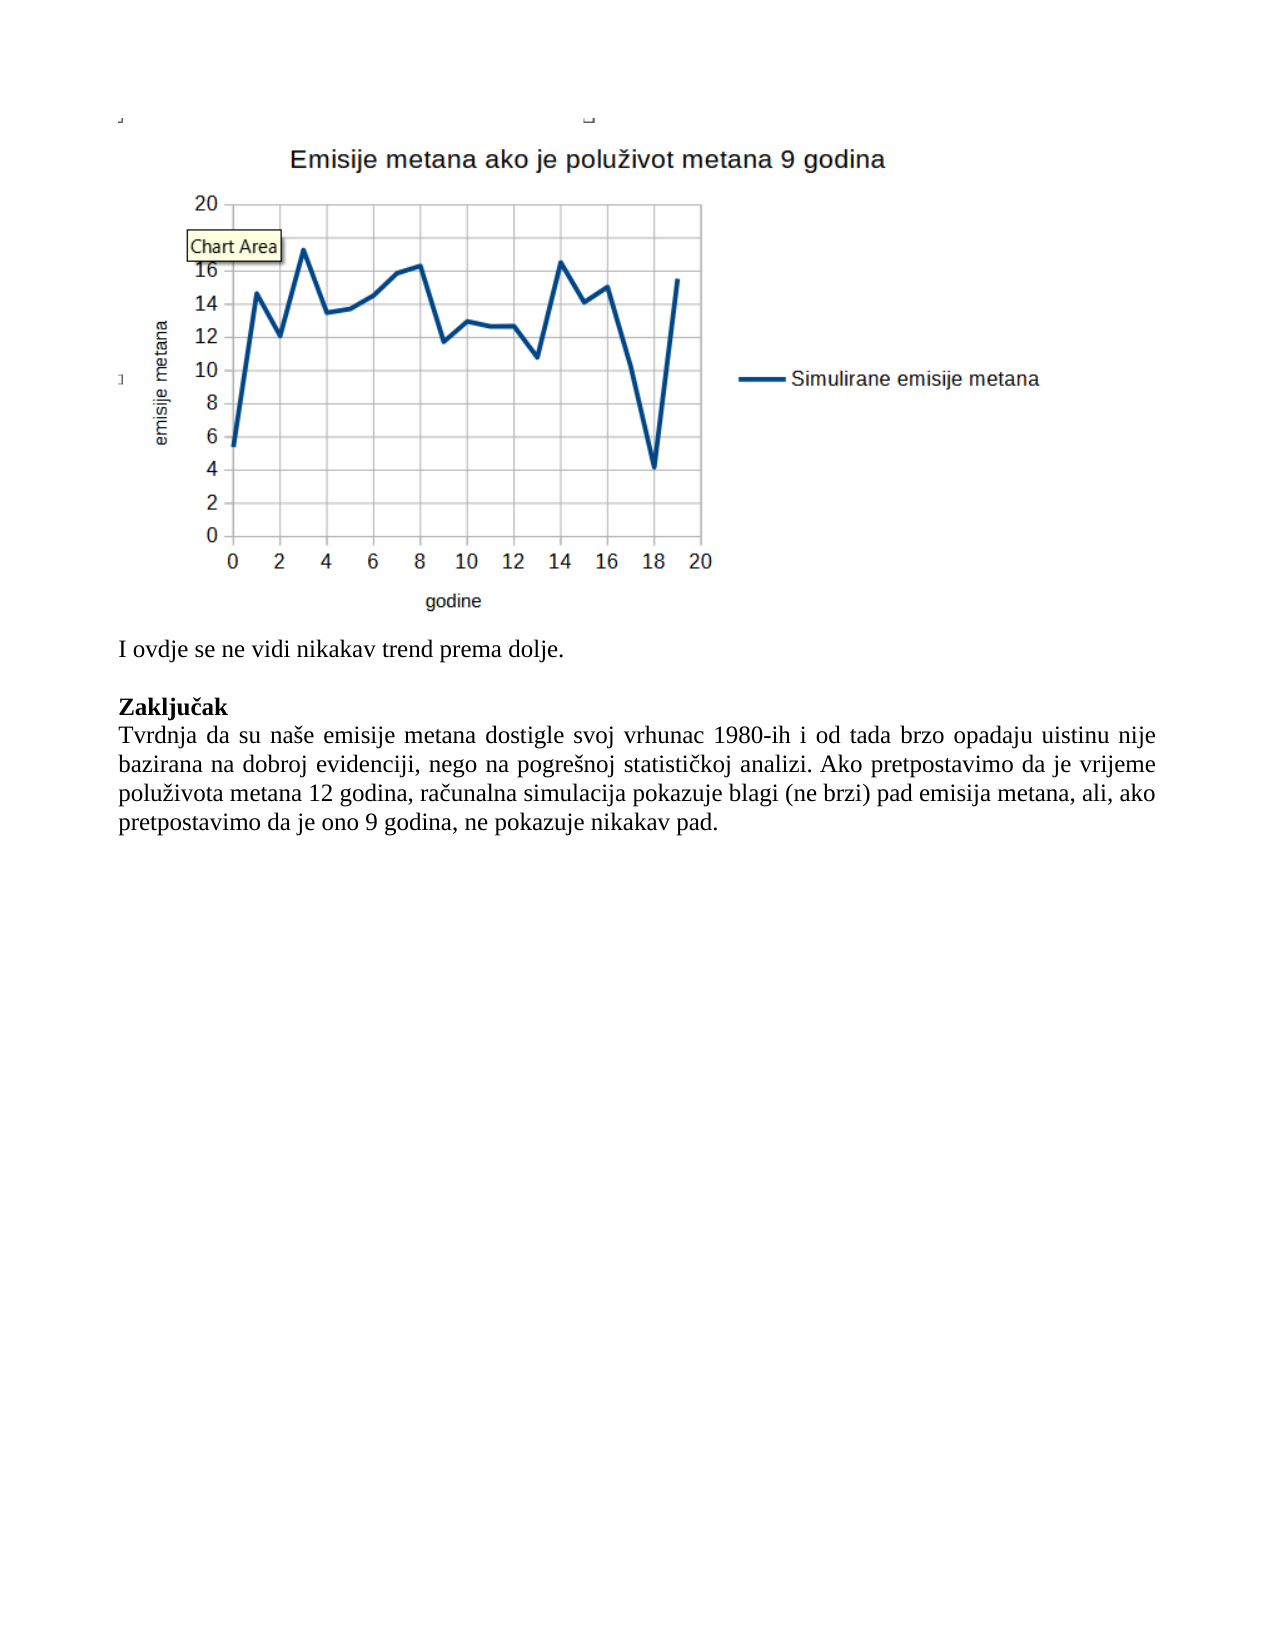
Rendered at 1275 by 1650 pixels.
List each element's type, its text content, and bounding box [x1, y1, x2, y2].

text I ovdje se ne vidi nikakav trend prema dolje. [118, 634, 1157, 663]
text Tvrdnja da su naše emisije metana dostigle svoj vrhunac 1980-ih i od tada brzo opadaju uistinu nije bazirana na dobroj evidenciji, nego na pogrešnoj statističkoj analizi. Ako pretpostavimo da je vrijeme poluživota metana 12 godina, računalna simulacija pokazuje blagi (ne brzi) pad emisija metana, ali, ako pretpostavimo da je ono 9 godina, ne pokazuje nikakav pad. [118, 720, 1157, 835]
picture [118, 118, 1054, 635]
text Zaključak [118, 692, 1157, 720]
